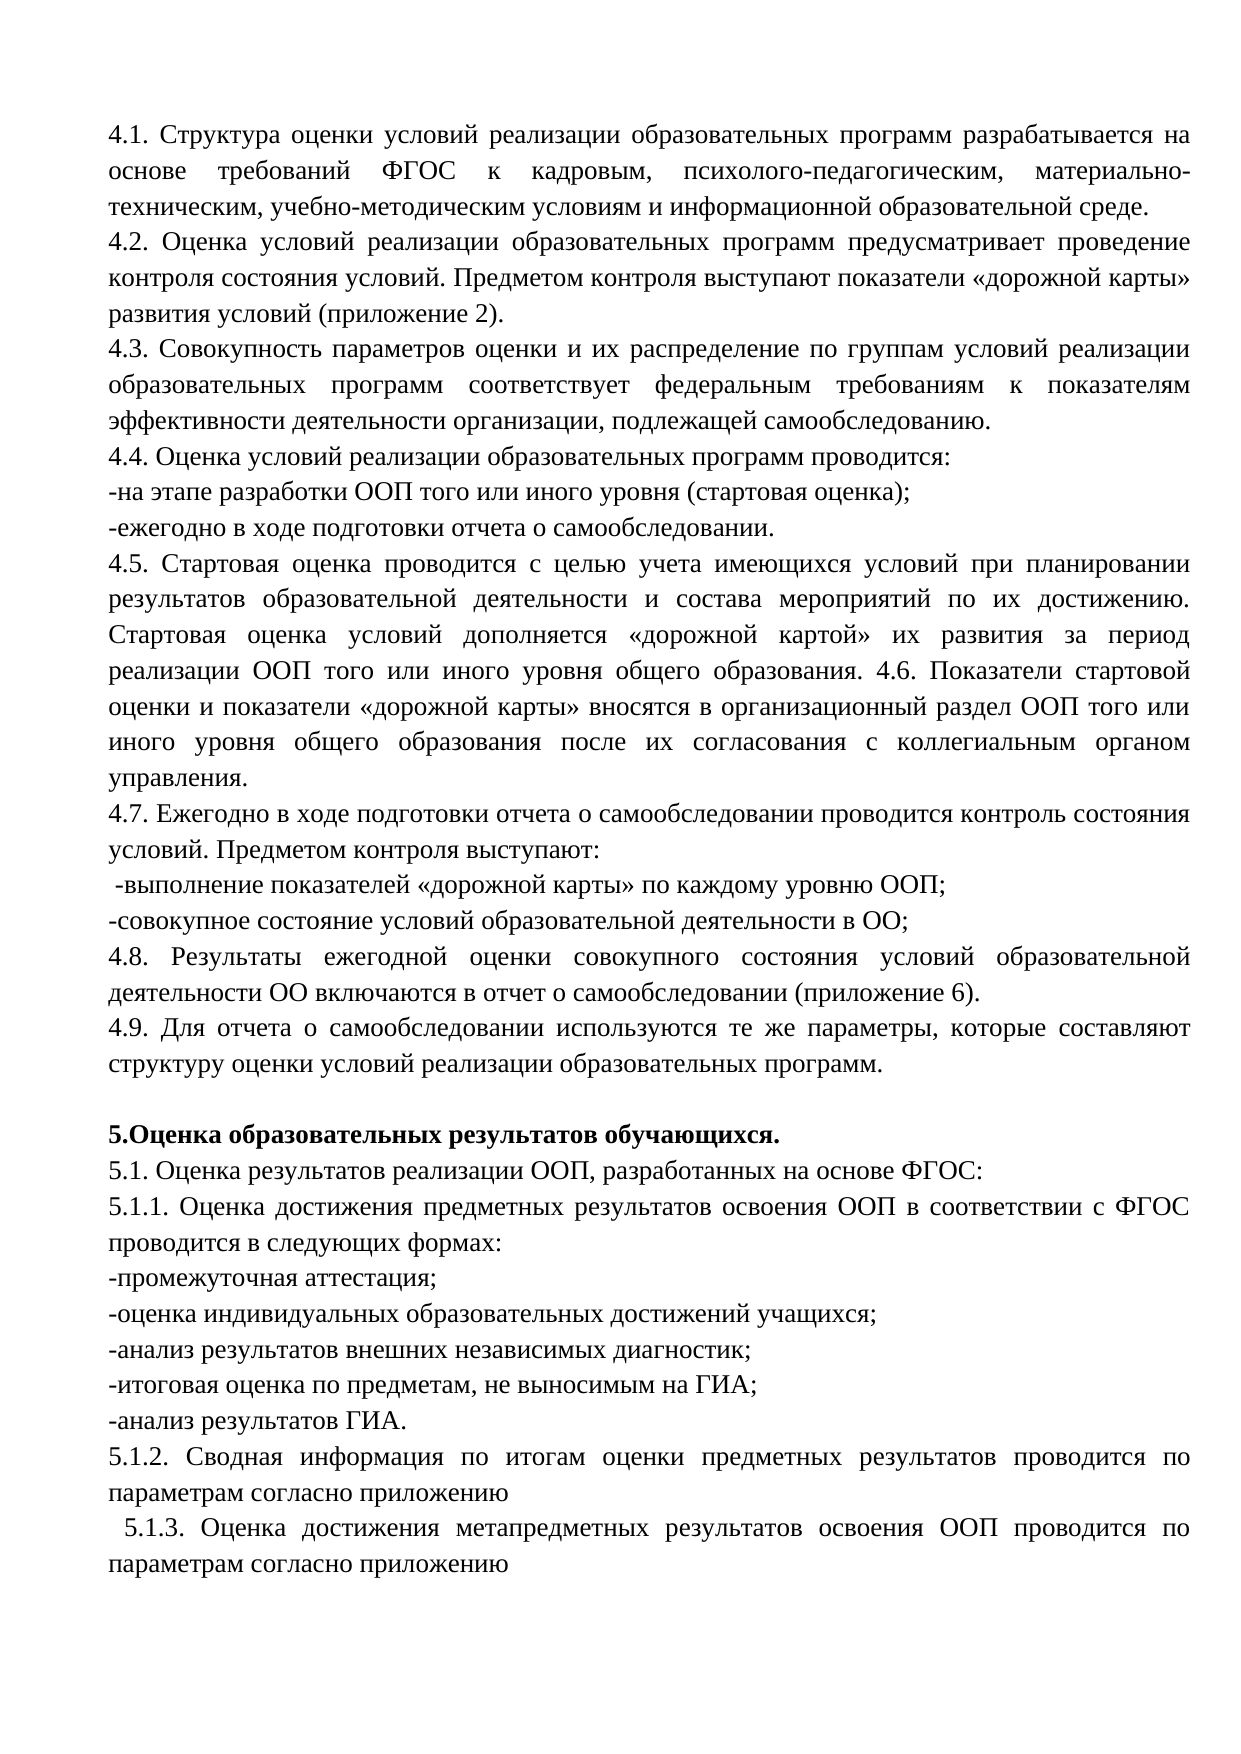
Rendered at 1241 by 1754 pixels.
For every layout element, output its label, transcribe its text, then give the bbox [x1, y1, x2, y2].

text 5.1.3. Оценка достижения метапредметных результатов освоения ООП проводится по параметрам согласно приложению [108, 1512, 1192, 1578]
text 4.4. Оценка условий реализации образовательных программ проводится: [108, 440, 1192, 471]
text -итоговая оценка по предметам, не выносимым на ГИА; [108, 1369, 1192, 1400]
text -на этапе разработки ООП того или иного уровня (стартовая оценка); [108, 475, 1192, 507]
text -совокупное состояние условий образовательной деятельности в ОО; [108, 904, 1192, 935]
text -ежегодно в ходе подготовки отчета о самообследовании. [108, 511, 1192, 542]
text -промежуточная аттестация; [108, 1261, 1192, 1293]
text -анализ результатов внешних независимых диагностик; [108, 1333, 1192, 1364]
text 5.1.2. Сводная информация по итогам оценки предметных результатов проводится по параметрам согласно приложению [108, 1440, 1192, 1507]
text -оценка индивидуальных образовательных достижений учащихся; [108, 1297, 1192, 1328]
text 5.1. Оценка результатов реализации ООП, разработанных на основе ФГОС: [108, 1154, 1192, 1185]
text 4.7. Ежегодно в ходе подготовки отчета о самообследовании проводится контроль состояния условий. Предметом контроля выступают: [108, 797, 1192, 864]
text -выполнение показателей «дорожной карты» по каждому уровню ООП; [108, 868, 1192, 899]
text 4.9. Для отчета о самообследовании используются те же параметры, которые составляют структуру оценки условий реализации образовательных программ. [108, 1011, 1192, 1078]
text 4.3. Совокупность параметров оценки и их распределение по группам условий реализации образовательных программ соответствует федеральным требованиям к показателям эффективности деятельности организации, подлежащей самообследованию. [108, 332, 1192, 435]
text 5.1.1. Оценка достижения предметных результатов освоения ООП в соответствии с ФГОС проводится в следующих формах: [108, 1190, 1192, 1257]
text -анализ результатов ГИА. [108, 1404, 1192, 1436]
text 4.2. Оценка условий реализации образовательных программ предусматривает проведение контроля состояния условий. Предметом контроля выступают показатели «дорожной карты» развития условий (приложение 2). [108, 225, 1192, 328]
text 4.5. Стартовая оценка проводится с целью учета имеющихся условий при планировании результатов образовательной деятельности и состава мероприятий по их достижению. Стартовая оценка условий дополняется «дорожной картой» их развития за период реализации ООП того или иного уровня общего образования. 4.6. Показатели стартовой оценки и показатели «дорожной карты» вносятся в организационный раздел ООП того или иного уровня общего образования после их согласования с коллегиальным органом управления. [108, 547, 1192, 792]
text 4.1. Структура оценки условий реализации образовательных программ разрабатывается на основе требований ФГОС к кадровым, психолого-педагогическим, материально-техническим, учебно-методическим условиям и информационной образовательной среде. [108, 118, 1192, 221]
text 4.8. Результаты ежегодной оценки совокупного состояния условий образовательной деятельности ОО включаются в отчет о самообследовании (приложение 6). [108, 940, 1192, 1007]
text 5.Оценка образовательных результатов обучающихся. [108, 1118, 1192, 1150]
